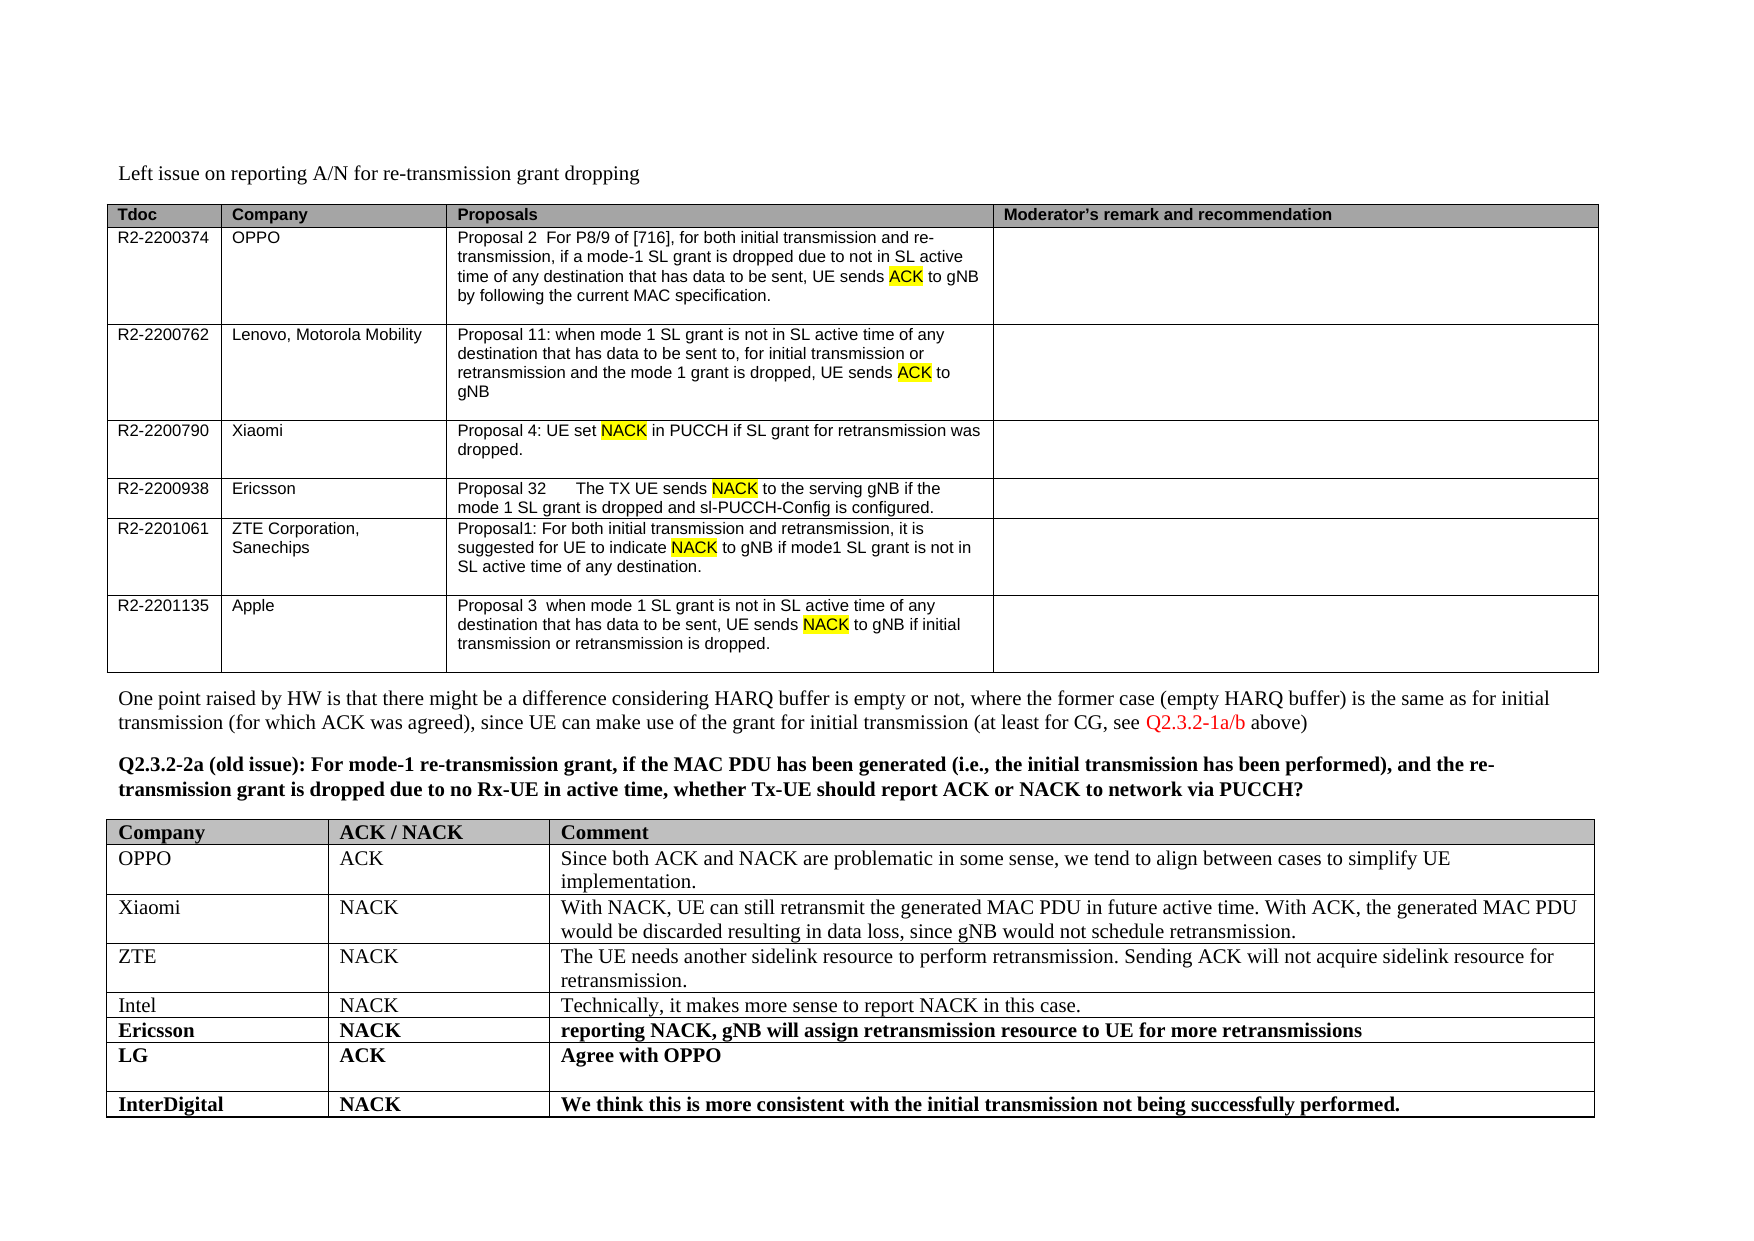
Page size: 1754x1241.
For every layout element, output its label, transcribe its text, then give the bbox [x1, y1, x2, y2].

table_header Tdoc [108, 205, 221, 227]
table_cell R2-2200790 [108, 421, 221, 478]
table_cell Technically, it makes more sense to report NACK in this case. [550, 993, 1594, 1017]
table_cell Proposal 32 The TX UE sends NACK to the serving gNB if the mode 1 SL grant is dropped and sl-PUCCH-Config is configured. [447, 479, 993, 517]
table_cell Proposal1: For both initial transmission and retransmission, it is suggested for UE to indicate NACK to gNB if mode1 SL grant is not in SL active time of any destination. [447, 519, 993, 595]
table_cell OPPO [222, 228, 446, 323]
text One point raised by HW is that there might be a difference considering HARQ buffer is empty or not, where the former case (empty HARQ buffer) is the same as for initial transmission (for which ACK was agreed), since UE can make use of the grant for initial transmission (at least for CG, see Q2.3.2-1a/b above) [118, 686, 1606, 734]
table_cell [994, 325, 1598, 420]
table_cell [550, 1018, 1594, 1042]
table_cell OPPO [107, 845, 328, 893]
table_cell R2-2200938 [108, 479, 221, 517]
table_header Moderator’s remark and recommendation [994, 205, 1598, 227]
table_cell The UE needs another sidelink resource to perform retransmission. Sending ACK will not acquire sidelink resource for retransmission. [550, 944, 1594, 992]
table_cell Intel [107, 993, 328, 1017]
table_cell [994, 596, 1598, 672]
table_cell ACK [329, 845, 549, 893]
table_cell With NACK, UE can still retransmit the generated MAC PDU in future active time. With ACK, the generated MAC PDU would be discarded resulting in data loss, since gNB would not schedule retransmission. [550, 895, 1594, 943]
table_cell Proposal 11: when mode 1 SL grant is not in SL active time of any destination that has data to be sent to, for initial transmission or retransmission and the mode 1 grant is dropped, UE sends ACK to gNB [447, 325, 993, 420]
table_cell [994, 228, 1598, 323]
table_cell R2-2201061 [108, 519, 221, 595]
table_header Comment [550, 820, 1594, 844]
table_cell Ericsson [222, 479, 446, 517]
table_cell Since both ACK and NACK are problematic in some sense, we tend to align between cases to simplify UE implementation. [550, 845, 1594, 893]
text Left issue on reporting A/N for re-transmission grant dropping [118, 161, 1606, 185]
table_cell Xiaomi [107, 895, 328, 943]
table_cell ZTE [107, 944, 328, 992]
table_header Proposals [447, 205, 993, 227]
table_cell ZTE Corporation, Sanechips [222, 519, 446, 595]
table_cell [329, 1018, 549, 1042]
table_cell [550, 1043, 1594, 1091]
table_cell R2-2200374 [108, 228, 221, 323]
table_header Company [107, 820, 328, 844]
table_cell [994, 479, 1598, 517]
table_cell NACK [329, 993, 549, 1017]
table_cell [107, 1018, 328, 1042]
table_cell [329, 1092, 549, 1116]
table_cell [994, 519, 1598, 595]
table_cell Proposal 4: UE set NACK in PUCCH if SL grant for retransmission was dropped. [447, 421, 993, 478]
table_cell Xiaomi [222, 421, 446, 478]
table_header Company [222, 205, 446, 227]
table_cell [550, 1092, 1594, 1116]
table_cell Proposal 3 when mode 1 SL grant is not in SL active time of any destination that has data to be sent, UE sends NACK to gNB if initial transmission or retransmission is dropped. [447, 596, 993, 672]
table_cell [107, 1043, 328, 1091]
table_cell Apple [222, 596, 446, 672]
table_cell [994, 421, 1598, 478]
table_cell [107, 1092, 328, 1116]
text Q2.3.2-2a (old issue): For mode-1 re-transmission grant, if the MAC PDU has been generated (i.e., the initial transmission has been performed), and the re-transmission grant is dropped due to no Rx-UE in active time, whether Tx-UE should report ACK or NACK to network via PUCCH? [118, 752, 1606, 801]
table_header ACK / NACK [329, 820, 549, 844]
table_cell Proposal 2 For P8/9 of [716], for both initial transmission and re-transmission, if a mode-1 SL grant is dropped due to not in SL active time of any destination that has data to be sent, UE sends ACK to gNB by following the current MAC specification. [447, 228, 993, 323]
table_cell R2-2200762 [108, 325, 221, 420]
table_cell NACK [329, 944, 549, 992]
table_cell NACK [329, 895, 549, 943]
table_cell R2-2201135 [108, 596, 221, 672]
table_cell Lenovo, Motorola Mobility [222, 325, 446, 420]
table_cell [329, 1043, 549, 1091]
